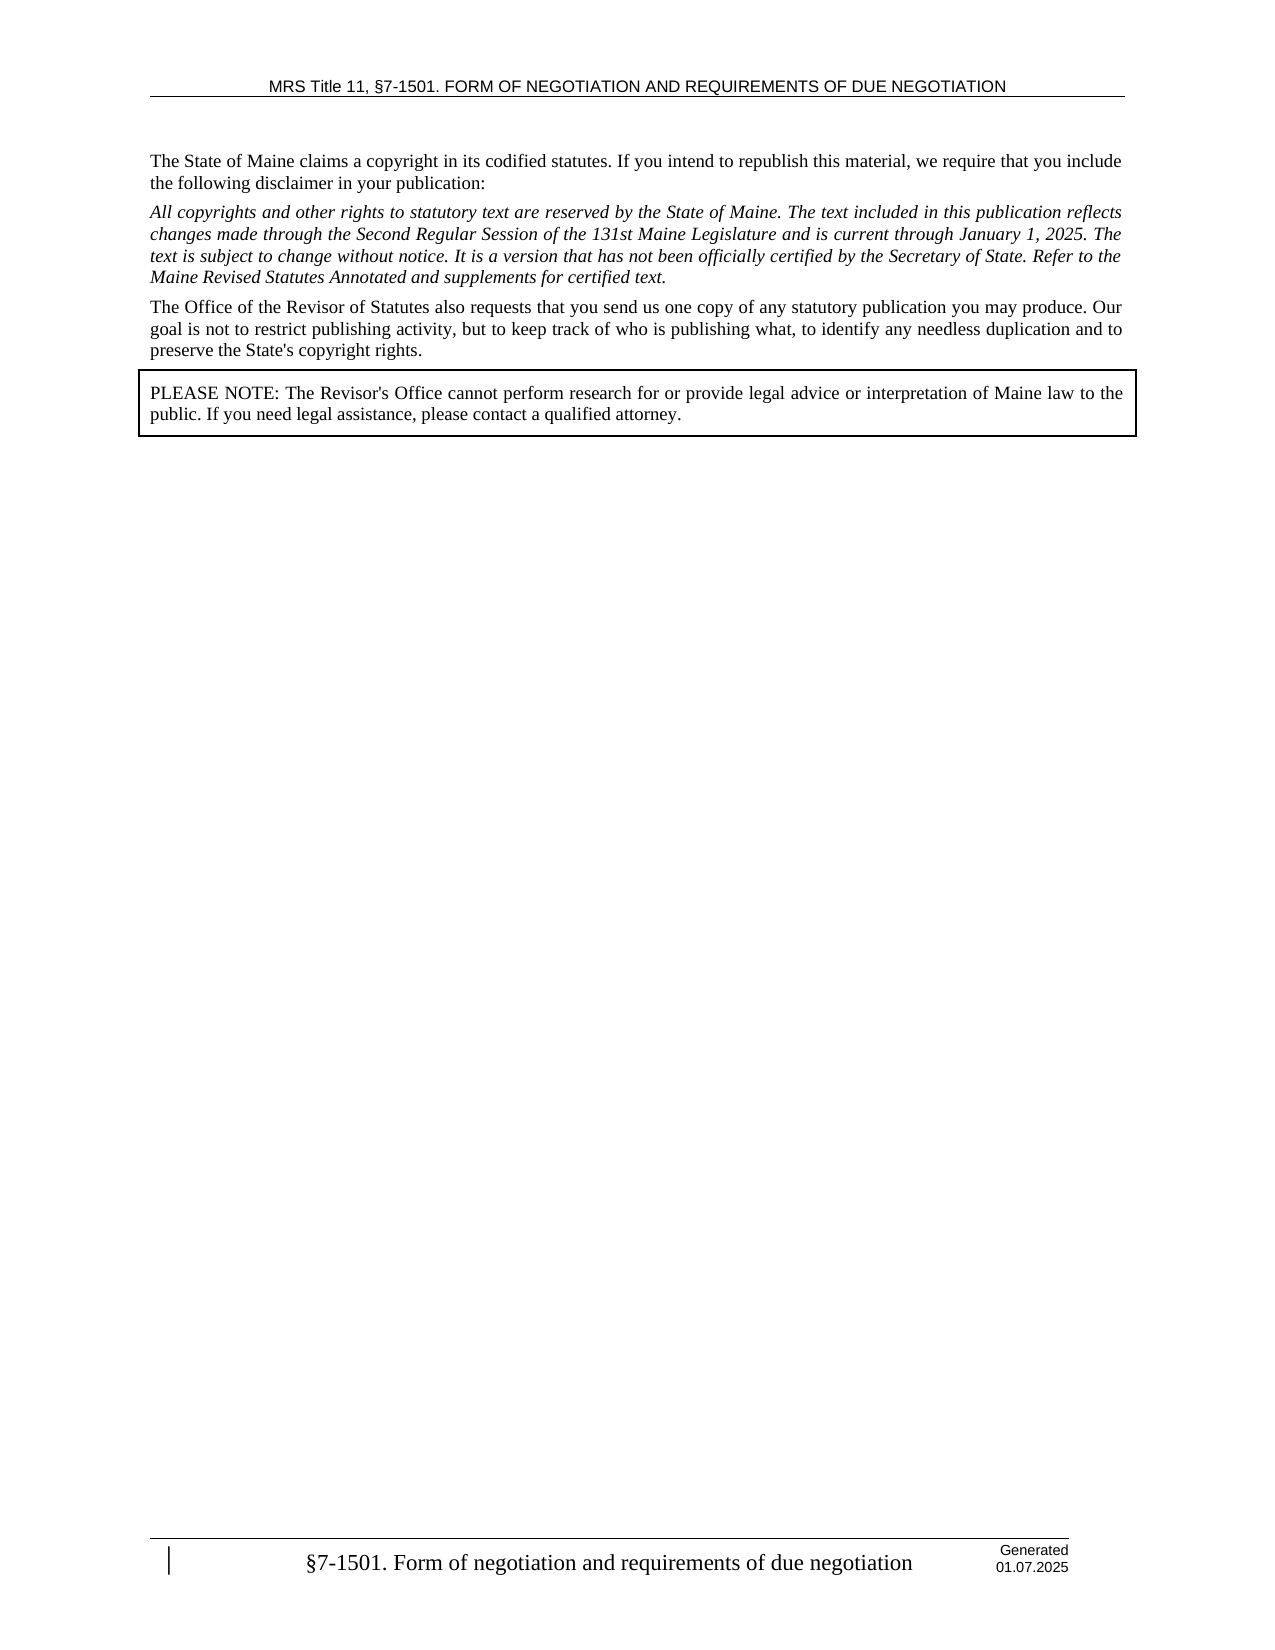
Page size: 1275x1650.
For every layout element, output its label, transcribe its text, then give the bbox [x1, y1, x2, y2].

text The State of Maine claims a copyright in its codified statutes. If you intend to republish this material, we require that you include the following disclaimer in your publication: [150, 150, 1125, 193]
text All copyrights and other rights to statutory text are reserved by the State of Maine. The text included in this publication reflects changes made through the Second Regular Session of the 131st Maine Legislature and is current through January 1, 2025 . The text is subject to change without notice. It is a version that has not been officially certified by the Secretary of State. Refer to the Maine Revised Statutes Annotated and supplements for certified text. [150, 201, 1125, 288]
text PLEASE NOTE: The Revisor's Office cannot perform research for or provide legal advice or interpretation of Maine law to the public. If you need legal assistance, please contact a qualified attorney. [140, 371, 1135, 435]
text The Office of the Revisor of Statutes also requests that you send us one copy of any statutory publication you may produce. Our goal is not to restrict publishing activity, but to keep track of who is publishing what, to identify any needless duplication and to preserve the State's copyright rights. [150, 296, 1125, 361]
